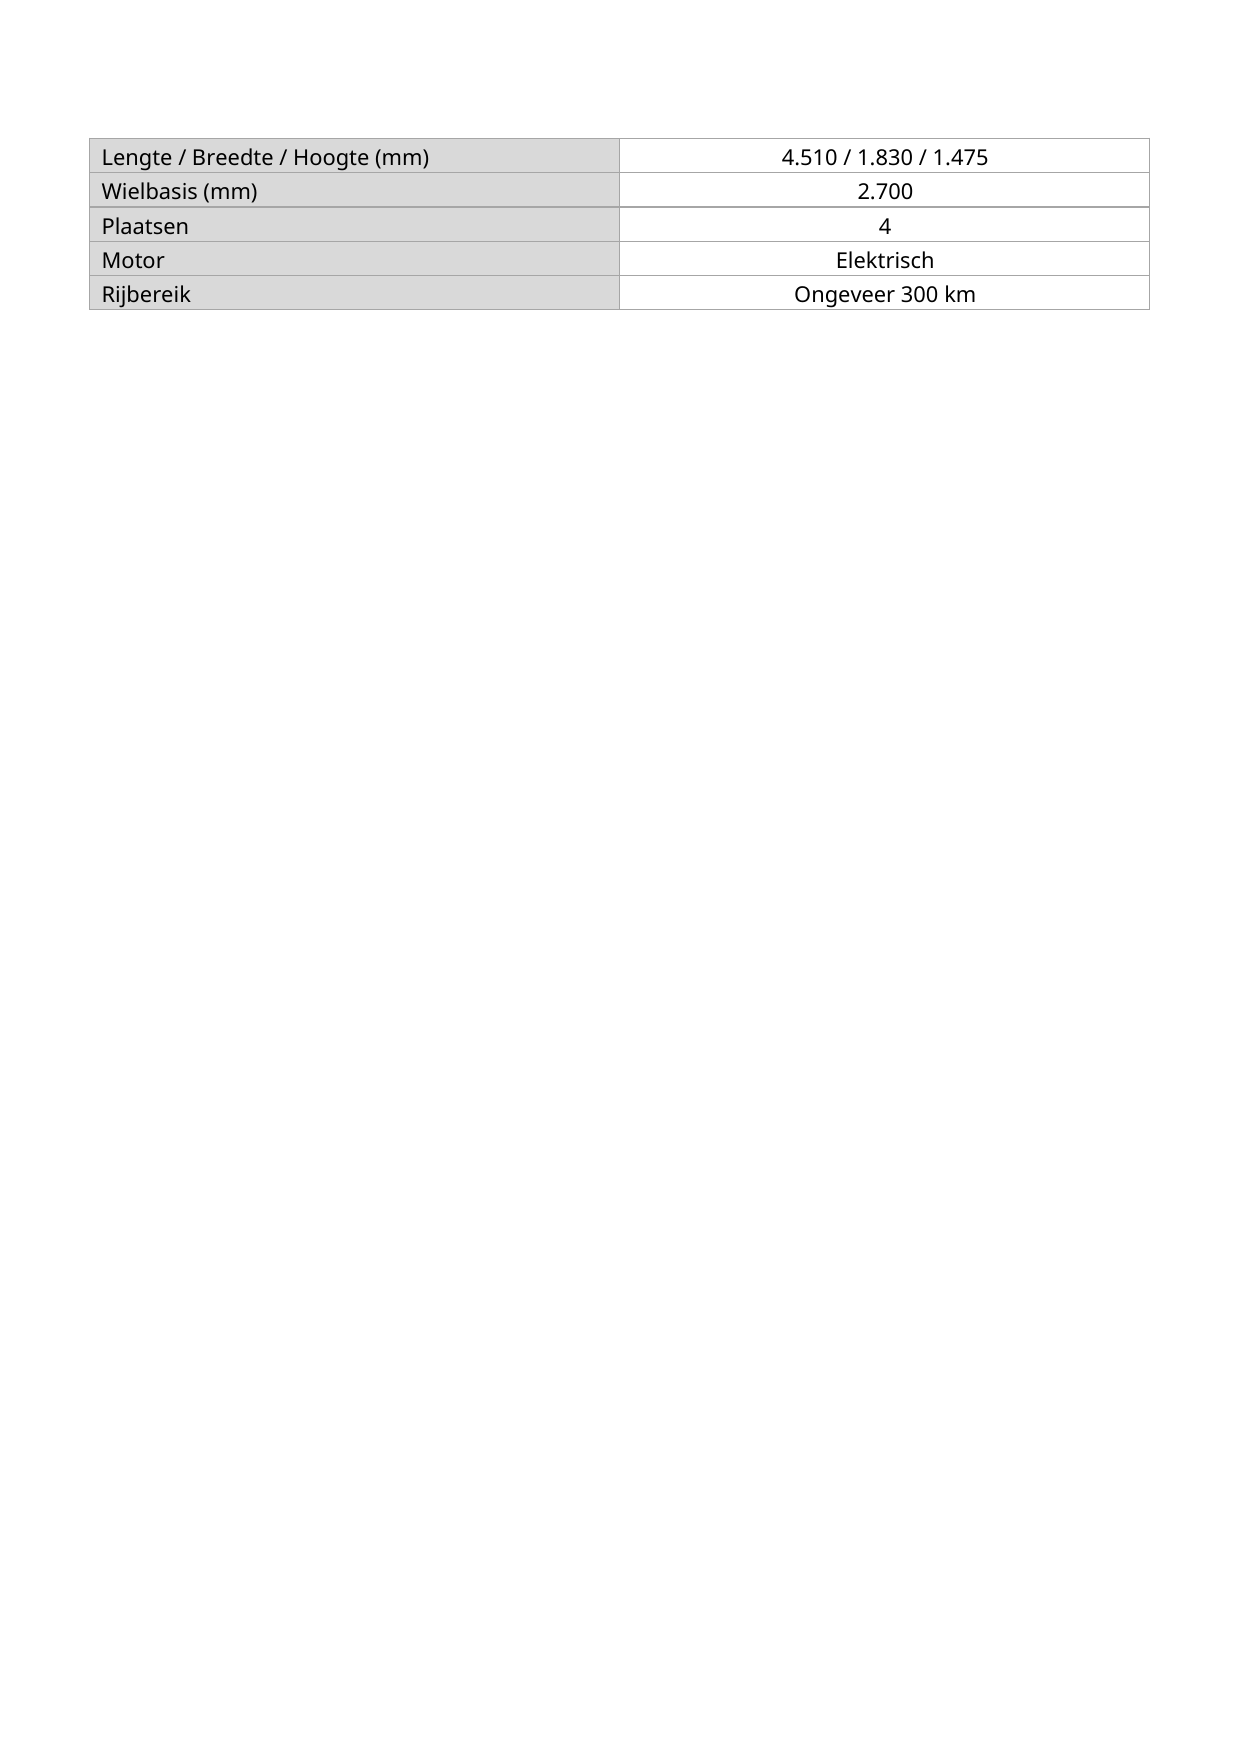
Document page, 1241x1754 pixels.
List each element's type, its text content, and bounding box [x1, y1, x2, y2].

table_cell Motor [90, 242, 619, 275]
table_cell 4 [620, 208, 1149, 241]
table_header 4.510 / 1.830 / 1.475 [620, 139, 1149, 172]
table_cell Rijbereik [90, 276, 619, 309]
table_cell Ongeveer 300 km [620, 276, 1149, 309]
table_cell Wielbasis (mm) [90, 173, 619, 206]
table_cell Plaatsen [90, 208, 619, 241]
table_header Lengte / Breedte / Hoogte (mm) [90, 139, 619, 172]
table_cell 2.700 [620, 173, 1149, 206]
table_cell Elektrisch [620, 242, 1149, 275]
